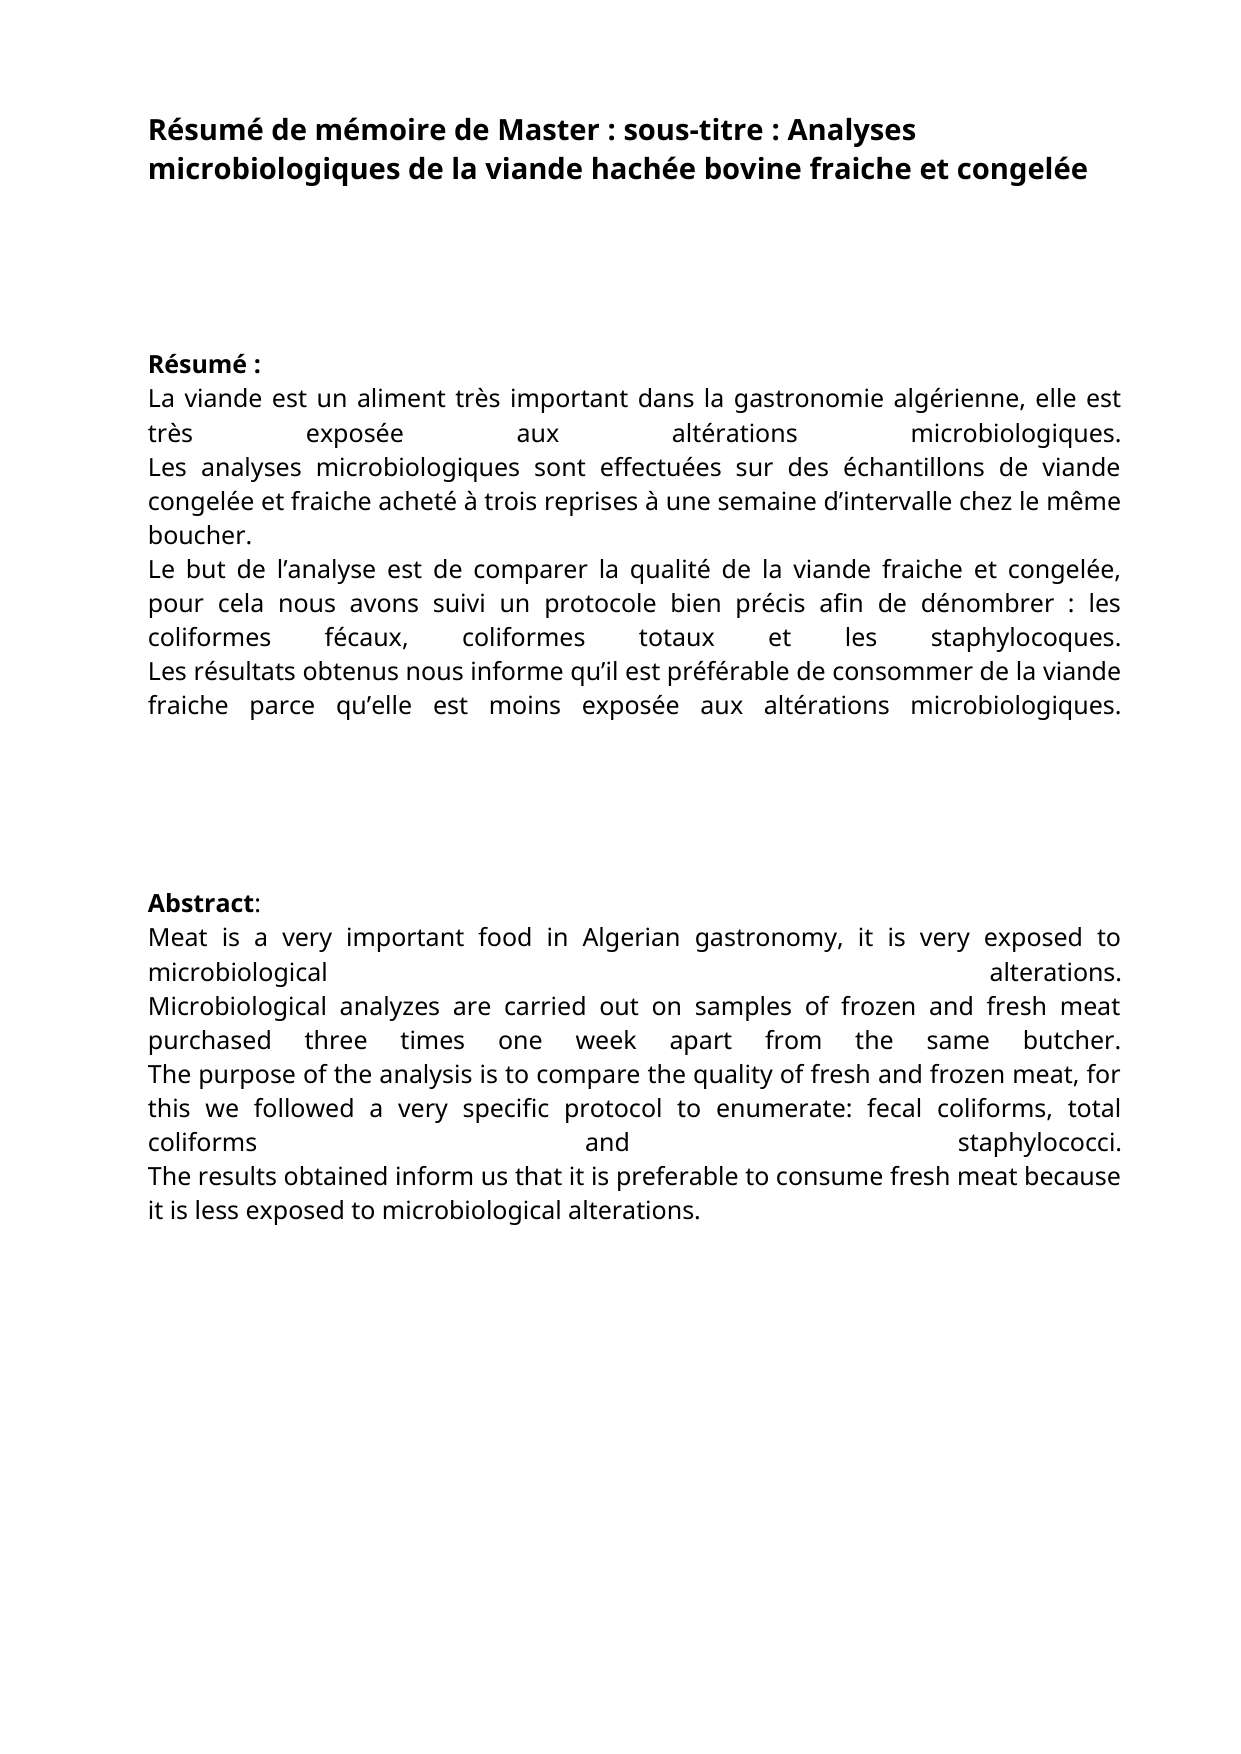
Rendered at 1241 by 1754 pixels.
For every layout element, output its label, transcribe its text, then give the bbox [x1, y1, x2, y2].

text Résumé de mémoire de Master : sous-titre : Analyses microbiologiques de la viande hachée bovine fraiche et congelée [148, 109, 1122, 188]
text Abstract: Meat is a very important food in Algerian gastronomy, it is very exposed to microbiological alterations. Microbiological analyzes are carried out on samples of frozen and fresh meat purchased three times one week apart from the same butcher. The purpose of the analysis is to compare the quality of fresh and frozen meat, for this we followed a very specific protocol to enumerate: fecal coliforms, total coliforms and staphylococci. The results obtained inform us that it is preferable to consume fresh meat because it is less exposed to microbiological alterations. [148, 852, 1122, 1227]
text Résumé : [148, 347, 1122, 381]
text La viande est un aliment très important dans la gastronomie algérienne, elle est très exposée aux altérations microbiologiques. Les analyses microbiologiques sont effectuées sur des échantillons de viande congelée et fraiche acheté à trois reprises à une semaine d’intervalle chez le même boucher. Le but de l’analyse est de comparer la qualité de la viande fraiche et congelée, pour cela nous avons suivi un protocole bien précis afin de dénombrer : les coliformes fécaux, coliformes totaux et les staphylocoques. Les résultats obtenus nous informe qu’il est préférable de consommer de la viande fraiche parce qu’elle est moins exposée aux altérations microbiologiques. [148, 381, 1122, 750]
